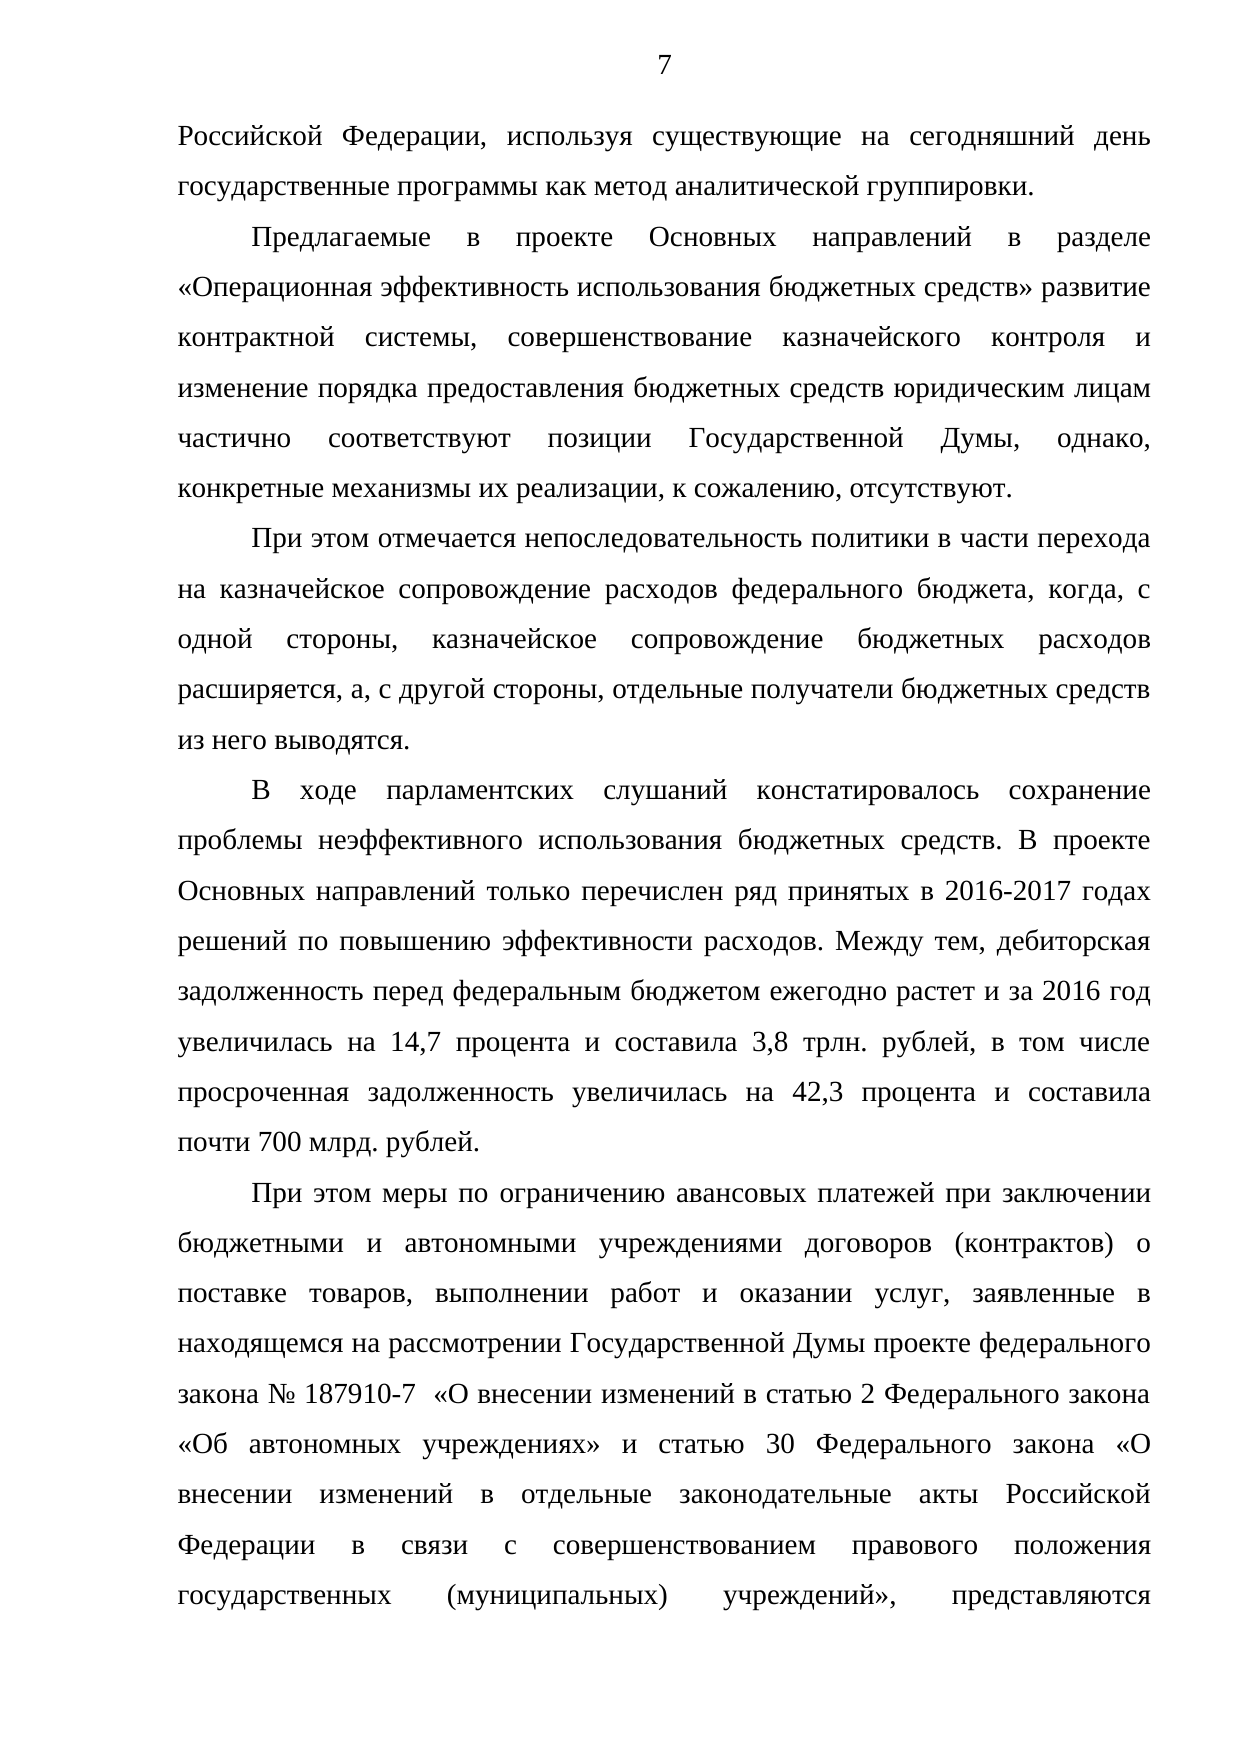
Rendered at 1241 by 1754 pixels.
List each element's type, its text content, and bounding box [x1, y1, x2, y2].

text При этом отмечается непоследовательность политики в части перехода на казначейское сопровождение расходов федерального бюджета, когда, с одной стороны, казначейское сопровождение бюджетных расходов расширяется, а, с другой стороны, отдельные получатели бюджетных средств из него выводятся. [177, 521, 1152, 755]
text В ходе парламентских слушаний констатировалось сохранение проблемы неэффективного использования бюджетных средств. В проекте Основных направлений только перечислен ряд принятых в 2016-2017 годах решений по повышению эффективности расходов. Между тем, дебиторская задолженность перед федеральным бюджетом ежегодно растет и за 2016 год увеличилась на 14,7 процента и составила 3,8 трлн. рублей, в том числе просроченная задолженность увеличилась на 42,3 процента и составила почти 700 млрд. рублей. [177, 772, 1152, 1158]
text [177, 1175, 1152, 1611]
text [177, 118, 1152, 202]
text Предлагаемые в проекте Основных направлений в разделе «Операционная эффективность использования бюджетных средств» развитие контрактной системы, совершенствование казначейского контроля и изменение порядка предоставления бюджетных средств юридическим лицам частично соответствуют позиции Государственной Думы, однако, конкретные механизмы их реализации, к сожалению, отсутствуют. [177, 219, 1152, 504]
